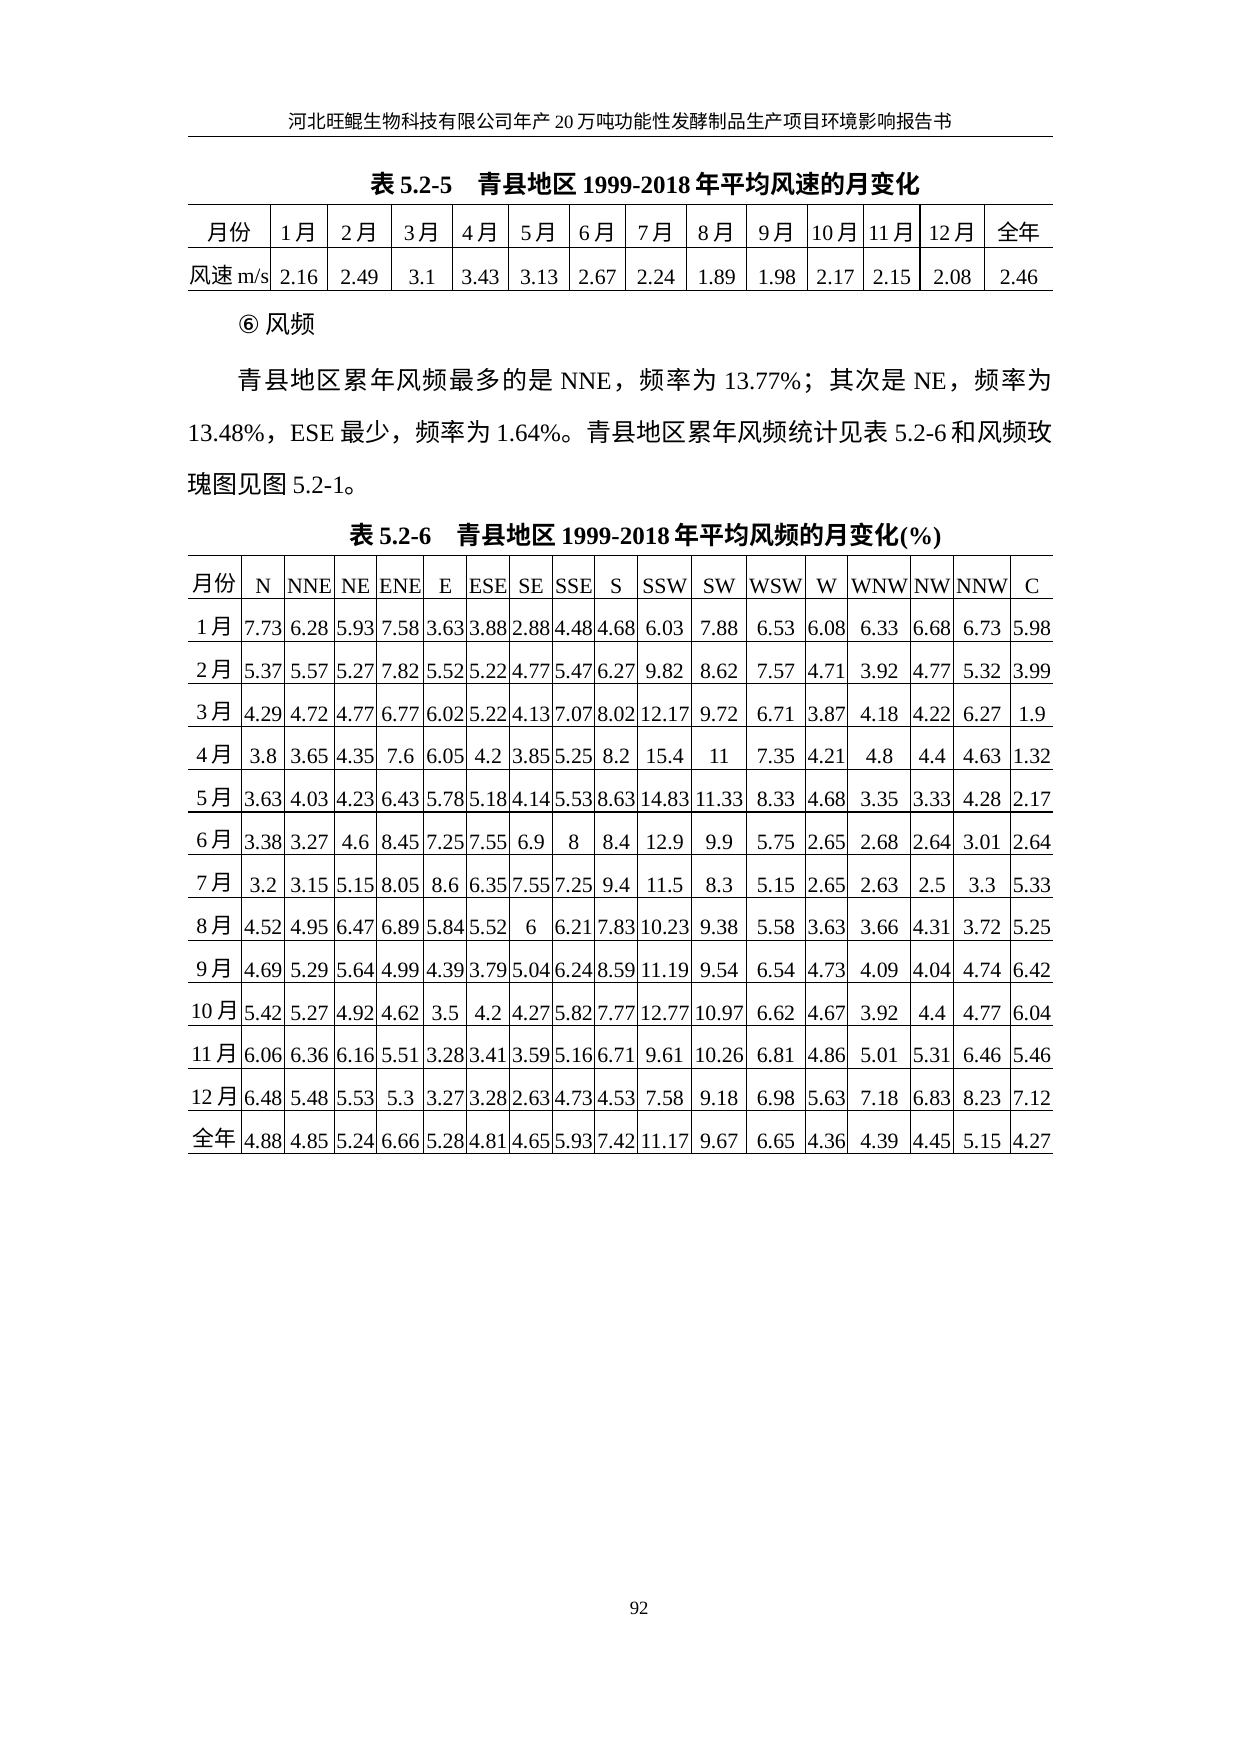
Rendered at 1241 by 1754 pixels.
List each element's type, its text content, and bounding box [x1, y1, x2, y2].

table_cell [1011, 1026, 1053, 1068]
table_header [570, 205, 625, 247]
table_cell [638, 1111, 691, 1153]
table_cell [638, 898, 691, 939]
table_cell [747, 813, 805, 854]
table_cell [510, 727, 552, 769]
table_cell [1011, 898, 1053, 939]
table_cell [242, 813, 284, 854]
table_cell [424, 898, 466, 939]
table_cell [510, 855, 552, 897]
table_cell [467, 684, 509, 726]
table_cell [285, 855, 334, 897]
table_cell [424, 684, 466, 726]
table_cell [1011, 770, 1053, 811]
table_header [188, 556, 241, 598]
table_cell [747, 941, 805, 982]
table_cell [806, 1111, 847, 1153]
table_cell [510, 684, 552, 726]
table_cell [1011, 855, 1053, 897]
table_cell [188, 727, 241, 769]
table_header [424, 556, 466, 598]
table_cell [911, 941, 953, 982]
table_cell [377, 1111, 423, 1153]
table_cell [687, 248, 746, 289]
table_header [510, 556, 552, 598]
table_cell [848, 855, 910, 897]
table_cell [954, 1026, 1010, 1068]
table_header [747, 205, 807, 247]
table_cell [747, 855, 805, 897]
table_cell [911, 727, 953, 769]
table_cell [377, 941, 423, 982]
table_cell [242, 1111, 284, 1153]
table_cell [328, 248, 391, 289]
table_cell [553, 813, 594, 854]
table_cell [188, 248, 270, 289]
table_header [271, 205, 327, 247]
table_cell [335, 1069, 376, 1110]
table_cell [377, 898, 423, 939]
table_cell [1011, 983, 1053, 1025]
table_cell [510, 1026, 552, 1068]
text 表5.2-6 青县地区1999-2018年平均风频的月变化(%) [187, 501, 1053, 555]
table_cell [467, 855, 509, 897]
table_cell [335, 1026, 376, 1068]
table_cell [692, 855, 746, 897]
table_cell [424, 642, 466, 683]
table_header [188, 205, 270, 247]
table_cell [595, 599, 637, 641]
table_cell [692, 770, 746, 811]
text ⑥风频 [187, 291, 1053, 345]
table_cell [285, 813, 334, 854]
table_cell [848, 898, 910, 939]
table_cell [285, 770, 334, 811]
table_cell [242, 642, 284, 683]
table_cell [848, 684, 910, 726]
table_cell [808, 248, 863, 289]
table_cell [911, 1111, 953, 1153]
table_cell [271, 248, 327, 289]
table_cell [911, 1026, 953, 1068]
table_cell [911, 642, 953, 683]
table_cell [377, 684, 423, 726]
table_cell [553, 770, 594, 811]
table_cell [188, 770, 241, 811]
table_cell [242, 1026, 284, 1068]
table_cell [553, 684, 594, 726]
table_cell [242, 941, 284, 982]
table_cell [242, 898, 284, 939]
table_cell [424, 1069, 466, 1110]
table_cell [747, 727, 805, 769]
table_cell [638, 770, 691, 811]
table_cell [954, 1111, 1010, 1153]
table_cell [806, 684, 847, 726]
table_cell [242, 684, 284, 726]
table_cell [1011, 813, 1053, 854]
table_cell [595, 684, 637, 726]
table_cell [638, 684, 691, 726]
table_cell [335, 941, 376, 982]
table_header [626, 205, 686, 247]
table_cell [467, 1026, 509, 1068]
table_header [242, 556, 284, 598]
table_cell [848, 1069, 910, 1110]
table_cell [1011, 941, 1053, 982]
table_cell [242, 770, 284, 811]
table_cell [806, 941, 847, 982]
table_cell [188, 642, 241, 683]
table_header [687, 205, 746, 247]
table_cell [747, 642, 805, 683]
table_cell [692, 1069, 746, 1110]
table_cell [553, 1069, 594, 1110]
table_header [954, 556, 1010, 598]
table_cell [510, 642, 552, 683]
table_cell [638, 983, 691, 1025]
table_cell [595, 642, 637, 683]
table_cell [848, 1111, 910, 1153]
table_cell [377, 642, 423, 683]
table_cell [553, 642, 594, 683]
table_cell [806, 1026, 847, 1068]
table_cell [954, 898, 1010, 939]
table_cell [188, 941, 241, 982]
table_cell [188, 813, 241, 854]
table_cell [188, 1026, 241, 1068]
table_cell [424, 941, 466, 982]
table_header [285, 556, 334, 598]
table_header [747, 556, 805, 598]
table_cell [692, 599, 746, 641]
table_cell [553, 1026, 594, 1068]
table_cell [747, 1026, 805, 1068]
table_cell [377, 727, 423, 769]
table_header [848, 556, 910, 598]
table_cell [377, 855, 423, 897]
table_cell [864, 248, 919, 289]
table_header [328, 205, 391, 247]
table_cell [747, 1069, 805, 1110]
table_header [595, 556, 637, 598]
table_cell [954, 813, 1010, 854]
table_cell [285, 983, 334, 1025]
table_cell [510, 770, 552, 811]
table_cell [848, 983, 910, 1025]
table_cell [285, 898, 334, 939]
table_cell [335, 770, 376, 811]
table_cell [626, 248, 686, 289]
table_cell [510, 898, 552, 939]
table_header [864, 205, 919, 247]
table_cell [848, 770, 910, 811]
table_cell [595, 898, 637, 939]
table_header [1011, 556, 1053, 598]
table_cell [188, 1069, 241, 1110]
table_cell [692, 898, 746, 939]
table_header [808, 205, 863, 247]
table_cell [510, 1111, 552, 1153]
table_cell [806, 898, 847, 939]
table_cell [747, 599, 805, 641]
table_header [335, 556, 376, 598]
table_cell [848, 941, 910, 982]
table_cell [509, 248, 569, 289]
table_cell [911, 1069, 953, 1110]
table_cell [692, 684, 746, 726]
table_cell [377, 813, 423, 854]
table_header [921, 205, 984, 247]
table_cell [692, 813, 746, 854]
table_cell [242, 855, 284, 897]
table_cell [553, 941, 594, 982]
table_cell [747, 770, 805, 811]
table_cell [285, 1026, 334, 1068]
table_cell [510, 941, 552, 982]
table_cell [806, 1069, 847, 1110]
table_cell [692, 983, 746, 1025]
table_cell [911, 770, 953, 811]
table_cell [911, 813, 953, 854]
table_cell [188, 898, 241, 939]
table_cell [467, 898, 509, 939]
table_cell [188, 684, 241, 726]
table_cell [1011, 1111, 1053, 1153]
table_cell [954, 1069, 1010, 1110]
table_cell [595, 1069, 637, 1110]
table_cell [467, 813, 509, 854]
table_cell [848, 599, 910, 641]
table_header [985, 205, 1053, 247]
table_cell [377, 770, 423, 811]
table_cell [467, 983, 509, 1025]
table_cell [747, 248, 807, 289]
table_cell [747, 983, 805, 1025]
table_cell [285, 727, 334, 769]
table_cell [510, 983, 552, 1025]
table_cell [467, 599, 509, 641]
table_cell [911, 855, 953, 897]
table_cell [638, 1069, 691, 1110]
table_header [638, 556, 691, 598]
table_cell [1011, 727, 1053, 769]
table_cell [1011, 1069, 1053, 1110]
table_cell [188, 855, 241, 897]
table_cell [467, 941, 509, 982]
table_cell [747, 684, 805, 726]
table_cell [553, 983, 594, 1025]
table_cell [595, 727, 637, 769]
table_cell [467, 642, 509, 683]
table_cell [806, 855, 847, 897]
text 表5.2-5 青县地区1999-2018年平均风速的月变化 [187, 150, 1053, 204]
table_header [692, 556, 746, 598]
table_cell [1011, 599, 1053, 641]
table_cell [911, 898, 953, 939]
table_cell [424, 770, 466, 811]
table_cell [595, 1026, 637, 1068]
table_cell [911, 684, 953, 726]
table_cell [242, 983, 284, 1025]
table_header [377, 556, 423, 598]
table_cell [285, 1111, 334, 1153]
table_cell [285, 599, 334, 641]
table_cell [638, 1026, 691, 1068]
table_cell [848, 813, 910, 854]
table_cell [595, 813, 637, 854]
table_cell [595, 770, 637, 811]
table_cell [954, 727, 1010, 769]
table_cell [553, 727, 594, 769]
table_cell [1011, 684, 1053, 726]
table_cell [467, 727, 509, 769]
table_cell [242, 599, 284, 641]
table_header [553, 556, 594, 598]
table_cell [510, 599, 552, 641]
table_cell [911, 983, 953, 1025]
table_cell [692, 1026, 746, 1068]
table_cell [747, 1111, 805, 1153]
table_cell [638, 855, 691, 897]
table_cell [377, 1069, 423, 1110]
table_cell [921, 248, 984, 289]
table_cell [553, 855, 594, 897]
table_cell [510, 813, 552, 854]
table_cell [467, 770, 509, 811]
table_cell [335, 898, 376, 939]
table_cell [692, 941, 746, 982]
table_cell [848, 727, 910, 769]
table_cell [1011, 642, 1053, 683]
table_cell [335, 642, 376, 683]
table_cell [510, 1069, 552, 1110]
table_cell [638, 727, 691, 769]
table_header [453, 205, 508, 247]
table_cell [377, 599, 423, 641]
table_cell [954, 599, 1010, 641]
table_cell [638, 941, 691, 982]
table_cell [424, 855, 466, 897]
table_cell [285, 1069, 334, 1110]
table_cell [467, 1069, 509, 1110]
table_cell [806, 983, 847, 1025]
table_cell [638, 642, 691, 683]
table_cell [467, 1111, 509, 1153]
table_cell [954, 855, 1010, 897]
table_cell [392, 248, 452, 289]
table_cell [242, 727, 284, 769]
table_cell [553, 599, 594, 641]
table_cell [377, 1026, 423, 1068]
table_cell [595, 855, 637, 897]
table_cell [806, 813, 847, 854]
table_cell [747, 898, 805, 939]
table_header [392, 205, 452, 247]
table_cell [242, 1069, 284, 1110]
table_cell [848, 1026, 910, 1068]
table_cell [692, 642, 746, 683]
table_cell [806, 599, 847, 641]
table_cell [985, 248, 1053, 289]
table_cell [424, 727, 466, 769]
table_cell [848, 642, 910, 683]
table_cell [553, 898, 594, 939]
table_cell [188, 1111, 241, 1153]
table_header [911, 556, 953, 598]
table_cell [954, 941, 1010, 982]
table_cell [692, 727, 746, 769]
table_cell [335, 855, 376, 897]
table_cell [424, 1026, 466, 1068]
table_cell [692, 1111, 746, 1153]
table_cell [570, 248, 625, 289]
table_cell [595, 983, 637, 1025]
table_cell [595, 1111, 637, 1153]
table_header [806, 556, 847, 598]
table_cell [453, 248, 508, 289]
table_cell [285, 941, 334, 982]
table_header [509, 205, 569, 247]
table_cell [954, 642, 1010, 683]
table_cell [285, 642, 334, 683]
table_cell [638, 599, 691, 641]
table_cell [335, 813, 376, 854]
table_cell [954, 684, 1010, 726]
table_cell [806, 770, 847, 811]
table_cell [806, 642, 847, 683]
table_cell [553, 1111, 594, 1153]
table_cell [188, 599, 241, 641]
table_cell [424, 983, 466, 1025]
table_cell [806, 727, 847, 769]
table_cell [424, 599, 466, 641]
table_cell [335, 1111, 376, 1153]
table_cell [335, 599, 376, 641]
text 青县地区累年风频最多的是NNE，频率为13.77%；其次是NE，频率为13.48%，ESE最少，频率为1.64%。青县地区累年风频统计见表5.2-6和风频玫瑰图见图5.2-1。 [187, 345, 1053, 501]
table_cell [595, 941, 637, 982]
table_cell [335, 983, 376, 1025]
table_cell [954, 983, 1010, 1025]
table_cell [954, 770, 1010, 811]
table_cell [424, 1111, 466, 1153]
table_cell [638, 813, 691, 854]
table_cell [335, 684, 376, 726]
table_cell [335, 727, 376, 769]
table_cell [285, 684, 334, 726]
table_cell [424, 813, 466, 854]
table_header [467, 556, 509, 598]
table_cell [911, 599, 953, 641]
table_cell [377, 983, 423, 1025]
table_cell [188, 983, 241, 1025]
